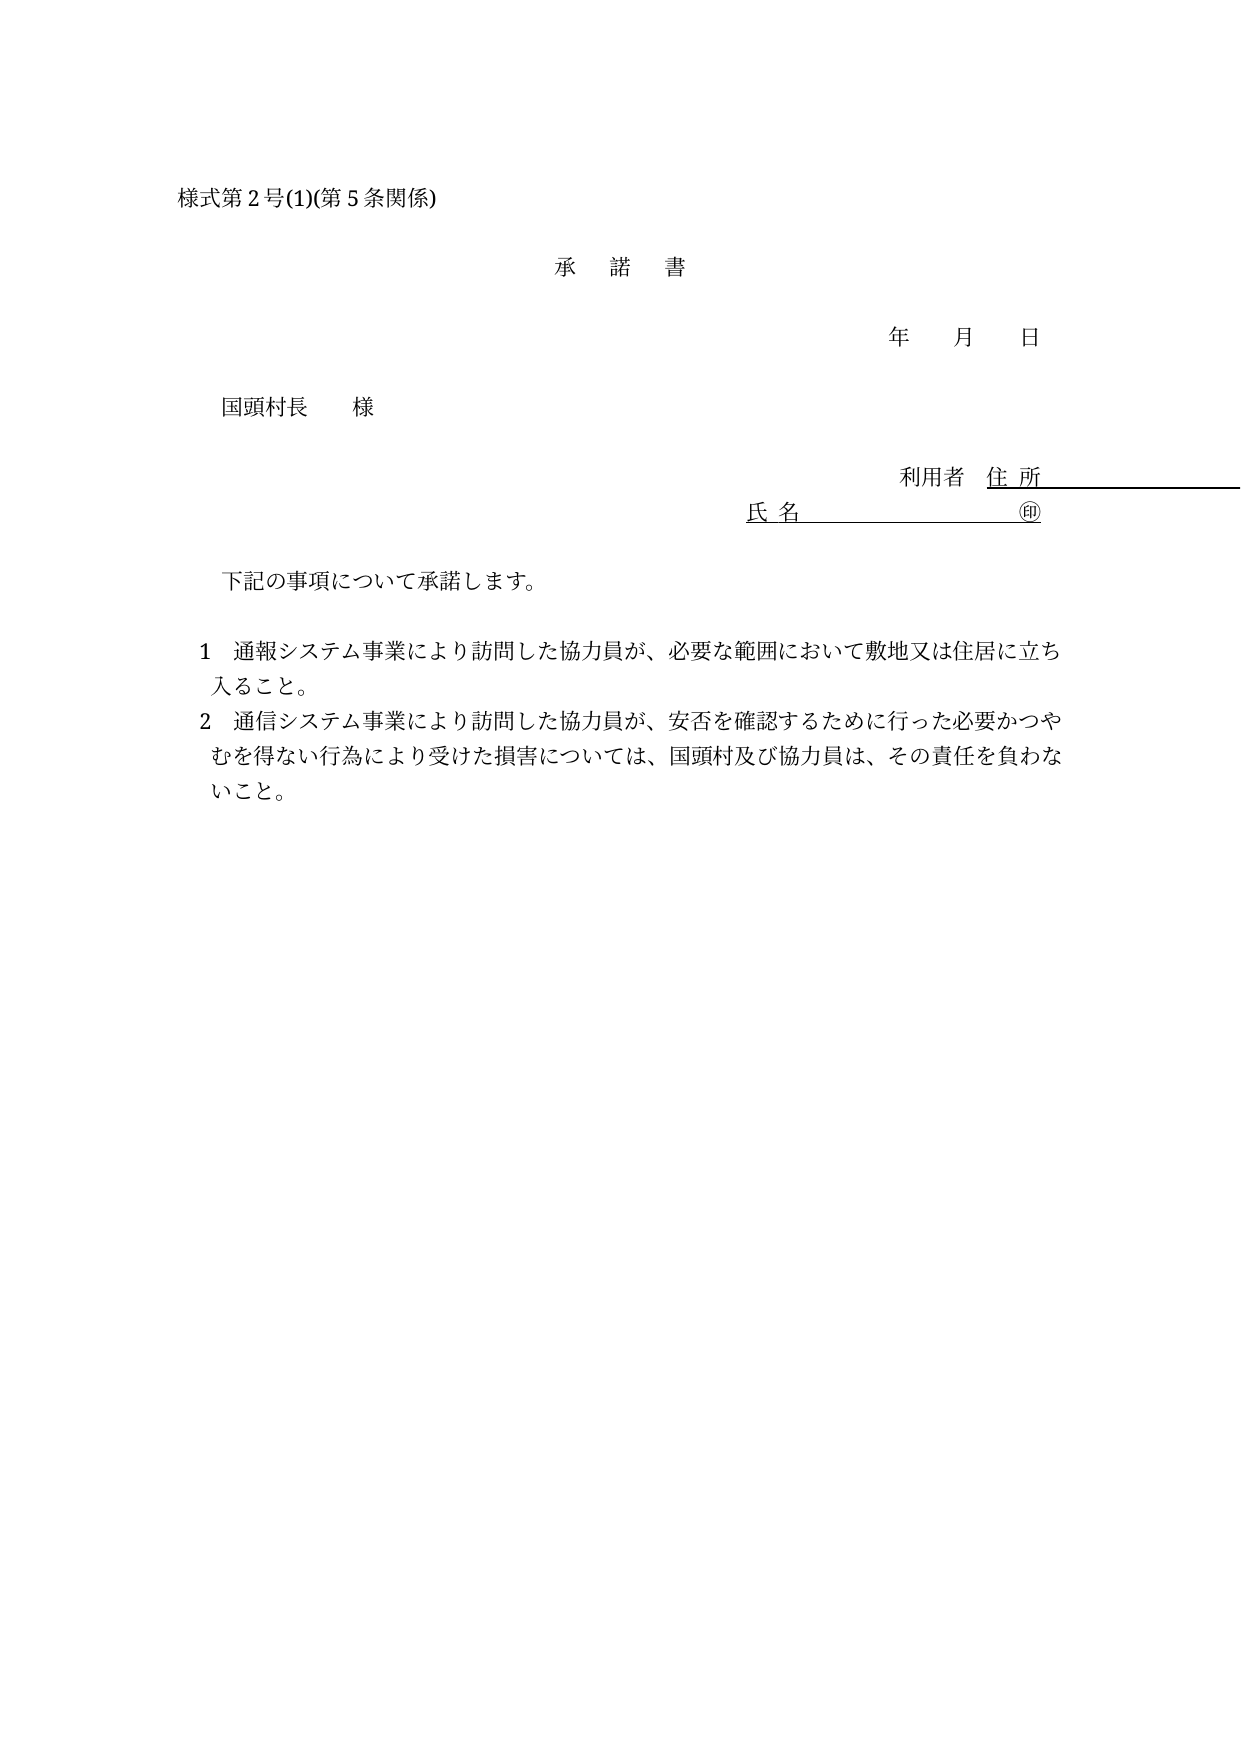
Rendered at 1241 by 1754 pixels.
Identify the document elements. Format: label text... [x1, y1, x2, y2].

text 国頭村長 様 [177, 388, 1063, 423]
text 1 通報システム事業により訪問した協力員が、必要な範囲において敷地又は住居に立ち入ること。 [199, 633, 1063, 702]
text 下記の事項について承諾します。 [177, 563, 1063, 598]
text 年 月 日 [177, 319, 1041, 353]
text 2 通信システム事業により訪問した協力員が、安否を確認するために行った必要かつやむを得ない行為により受けた損害については、国頭村及び協力員は、その責任を負わないこと。 [199, 702, 1063, 807]
text 氏名 ㊞ [177, 493, 1041, 528]
text 様式第2号(1)(第5条関係) [177, 179, 1063, 214]
text 承諾書 [177, 249, 1063, 284]
text 利用者 住所 [177, 458, 1041, 493]
